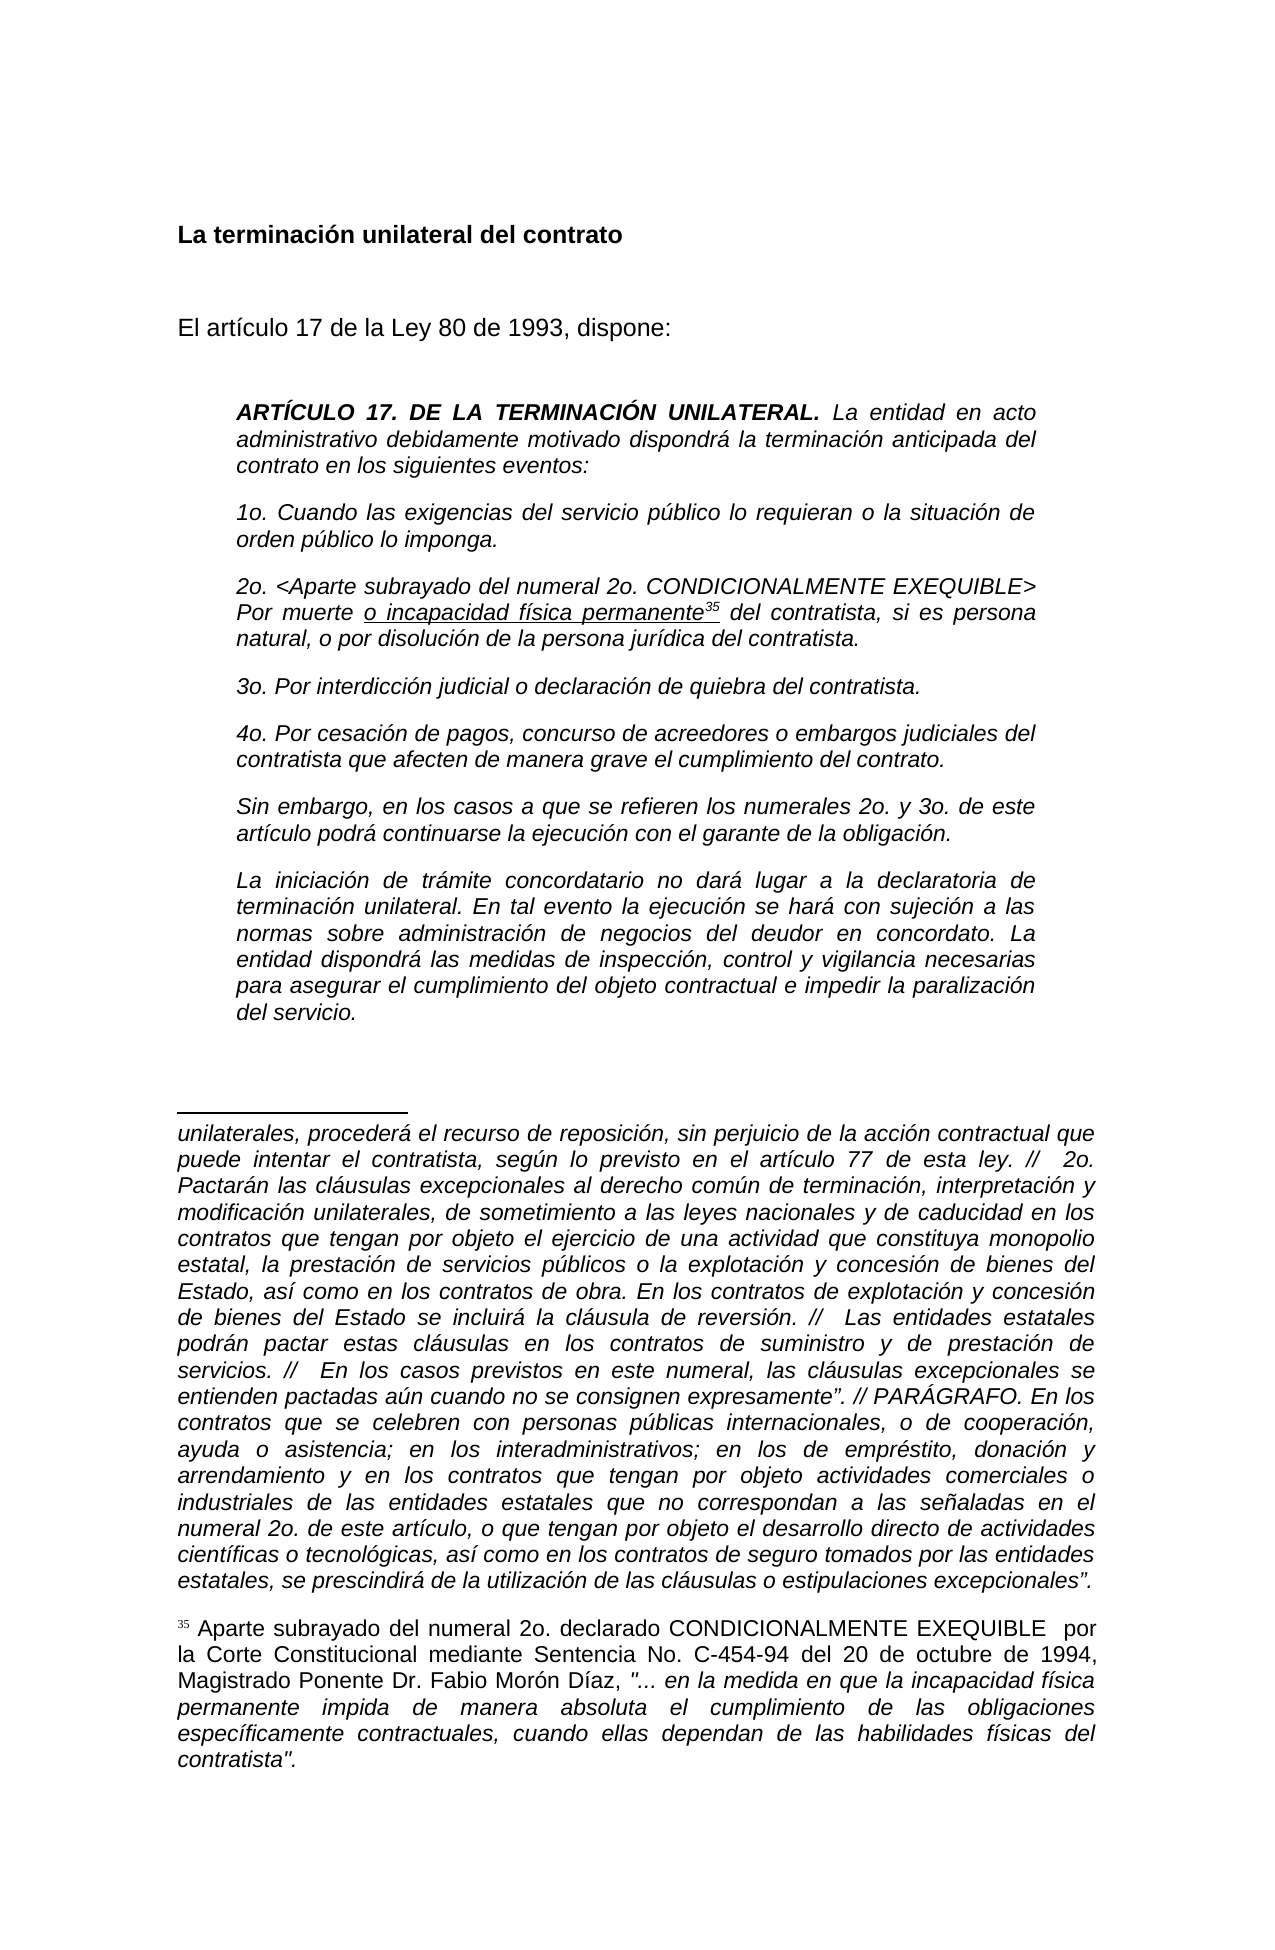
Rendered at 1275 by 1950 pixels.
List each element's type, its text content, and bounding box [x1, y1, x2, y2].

text &$ARTÍCULO 17. DE LA TERMINACIÓN UNILATERAL. La entidad en acto administrativo debidamente motivado dispondrá la terminación anticipada del contrato en los siguientes eventos: [236, 399, 1039, 478]
text 1o. Cuando las exigencias del servicio público lo requieran o la situación de orden público lo imponga. [236, 499, 1039, 552]
text 2o. <Aparte subrayado del numeral 2o. CONDICIONALMENTE EXEQUIBLE> Por muerte o incapacidad física permanente del contratista, si es persona natural, o por disolución de la persona jurídica del contratista. [236, 573, 1039, 652]
text El artículo 17 de la Ley 80 de 1993, dispone: [177, 313, 1098, 342]
text La iniciación de trámite concordatario no dará lugar a la declaratoria de terminación unilateral. En tal evento la ejecución se hará con sujeción a las normas sobre administración de negocios del deudor en concordato. La entidad dispondrá las medidas de inspección, control y vigilancia necesarias para asegurar el cumplimiento del objeto contractual e impedir la paralización del servicio. [236, 867, 1039, 1025]
text 4o. Por cesación de pagos, concurso de acreedores o embargos judiciales del contratista que afecten de manera grave el cumplimiento del contrato. [236, 720, 1039, 772]
text 3o. Por interdicción judicial o declaración de quiebra del contratista. [236, 673, 1039, 699]
text La terminación unilateral del contrato [177, 220, 1098, 249]
text Sin embargo, en los casos a que se refieren los numerales 2o. y 3o. de este artículo podrá continuarse la ejecución con el garante de la obligación. [236, 793, 1039, 846]
